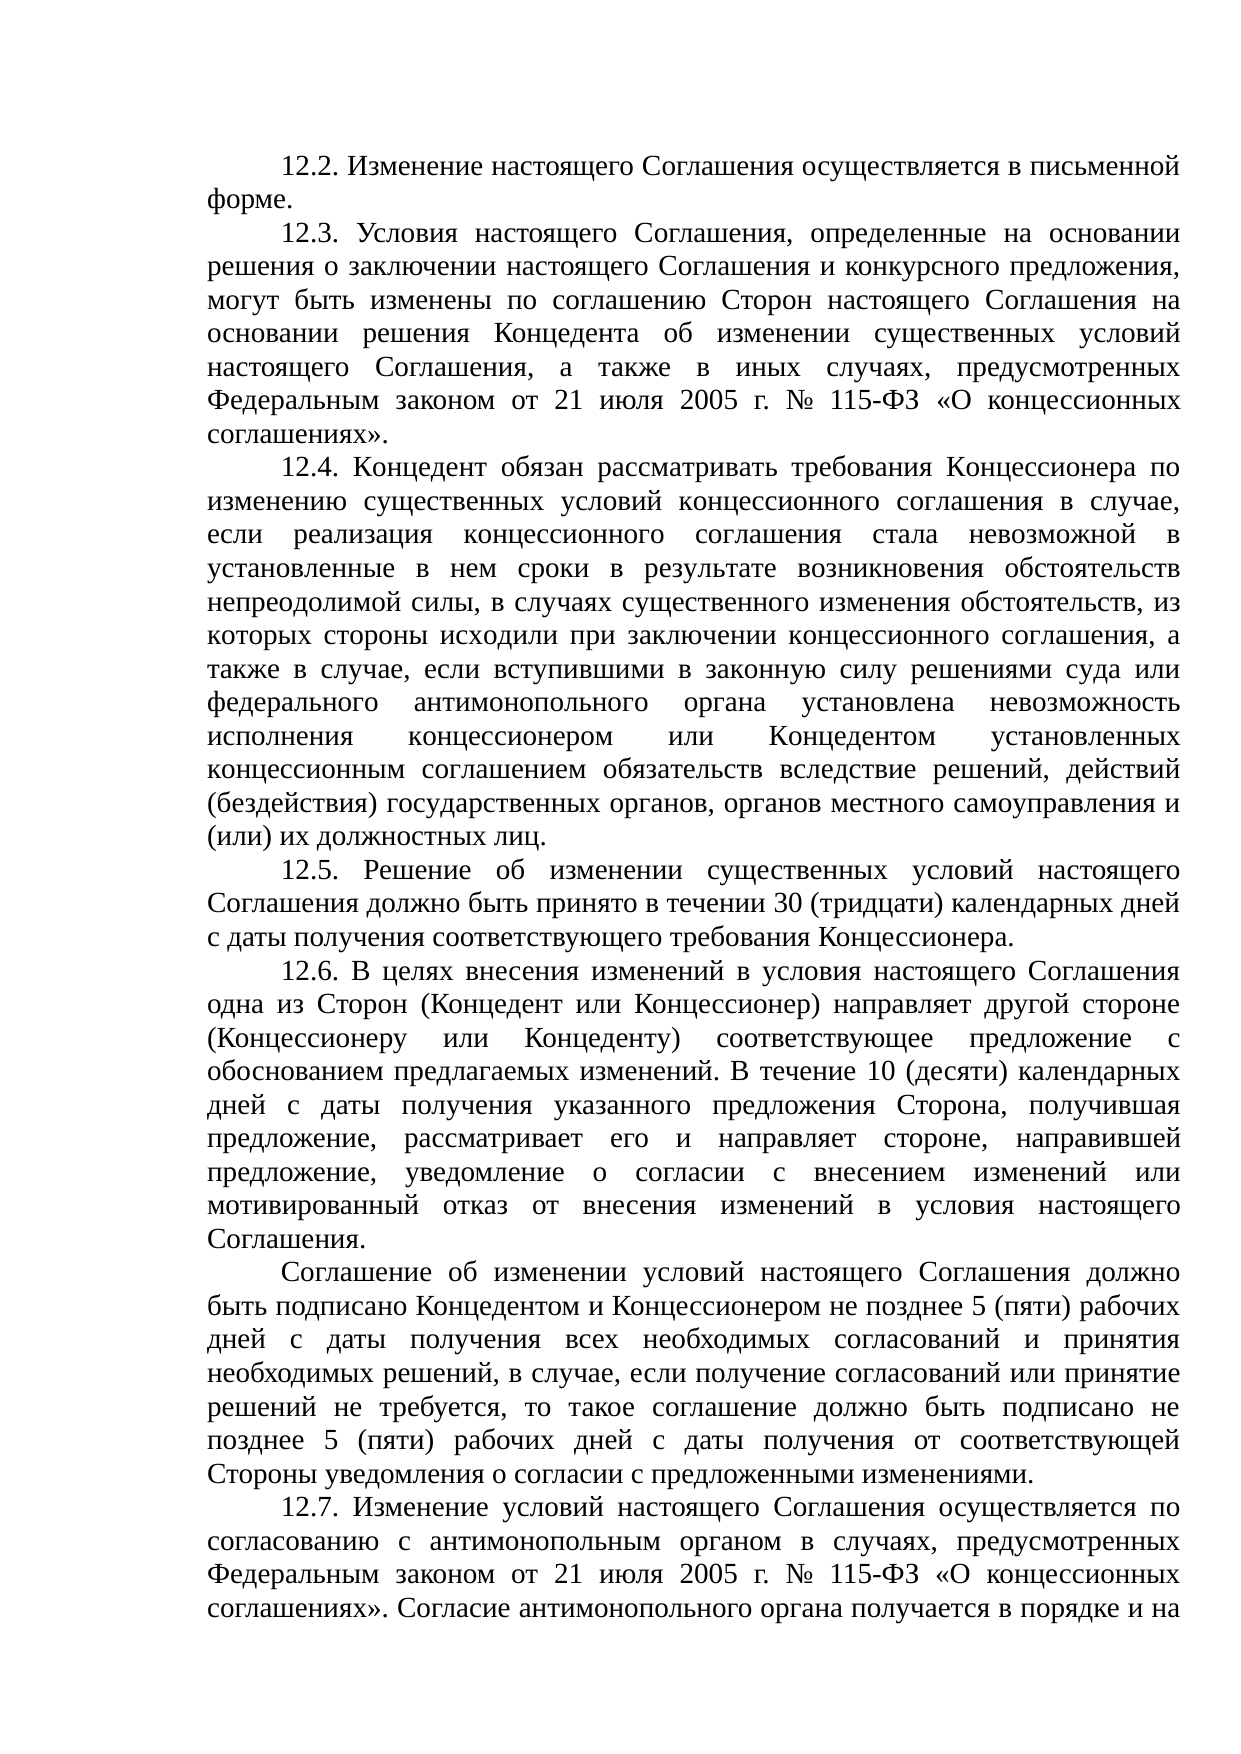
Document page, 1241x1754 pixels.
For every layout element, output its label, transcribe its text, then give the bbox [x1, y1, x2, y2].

text 12.3. Условия настоящего Соглашения, определенные на основании решения о заключении настоящего Соглашения и конкурсного предложения, могут быть изменены по соглашению Сторон настоящего Соглашения на основании решения Концедента об изменении существенных условий настоящего Соглашения, а также в иных случаях, предусмотренных Федеральным законом от 21 июля 2005 г. № 115-ФЗ «О концессионных соглашениях». [207, 215, 1181, 449]
text 12.4. Концедент обязан рассматривать требования Концессионера по изменению существенных условий концессионного соглашения в случае, если реализация концессионного соглашения стала невозможной в установленные в нем сроки в результате возникновения обстоятельств непреодолимой силы, в случаях существенного изменения обстоятельств, из которых стороны исходили при заключении концессионного соглашения, а также в случае, если вступившими в законную силу решениями суда или федерального антимонопольного органа установлена невозможность исполнения концессионером или Концедентом установленных концессионным соглашением обязательств вследствие решений, действий (бездействия) государственных органов, органов местного самоуправления и (или) их должностных лиц. [207, 449, 1181, 852]
text 12.5. Решение об изменении существенных условий настоящего Соглашения должно быть принято в течении 30 (тридцати) календарных дней с даты получения соответствующего требования Концессионера. [207, 852, 1181, 953]
text 12.2. Изменение настоящего Соглашения осуществляется в письменной форме. [207, 148, 1181, 215]
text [207, 1489, 1181, 1623]
text Соглашение об изменении условий настоящего Соглашения должно быть подписано Концедентом и Концессионером не позднее 5 (пяти) рабочих дней с даты получения всех необходимых согласований и принятия необходимых решений, в случае, если получение согласований или принятие решений не требуется, то такое соглашение должно быть подписано не позднее 5 (пяти) рабочих дней с даты получения от соответствующей Стороны уведомления о согласии с предложенными изменениями. [207, 1254, 1181, 1489]
text 12.6. В целях внесения изменений в условия настоящего Соглашения одна из Сторон (Концедент или Концессионер) направляет другой стороне (Концессионеру или Концеденту) соответствующее предложение с обоснованием предлагаемых изменений. В течение 10 (десяти) календарных дней с даты получения указанного предложения Сторона, получившая предложение, рассматривает его и направляет стороне, направившей предложение, уведомление о согласии с внесением изменений или мотивированный отказ от внесения изменений в условия настоящего Соглашения. [207, 953, 1181, 1254]
